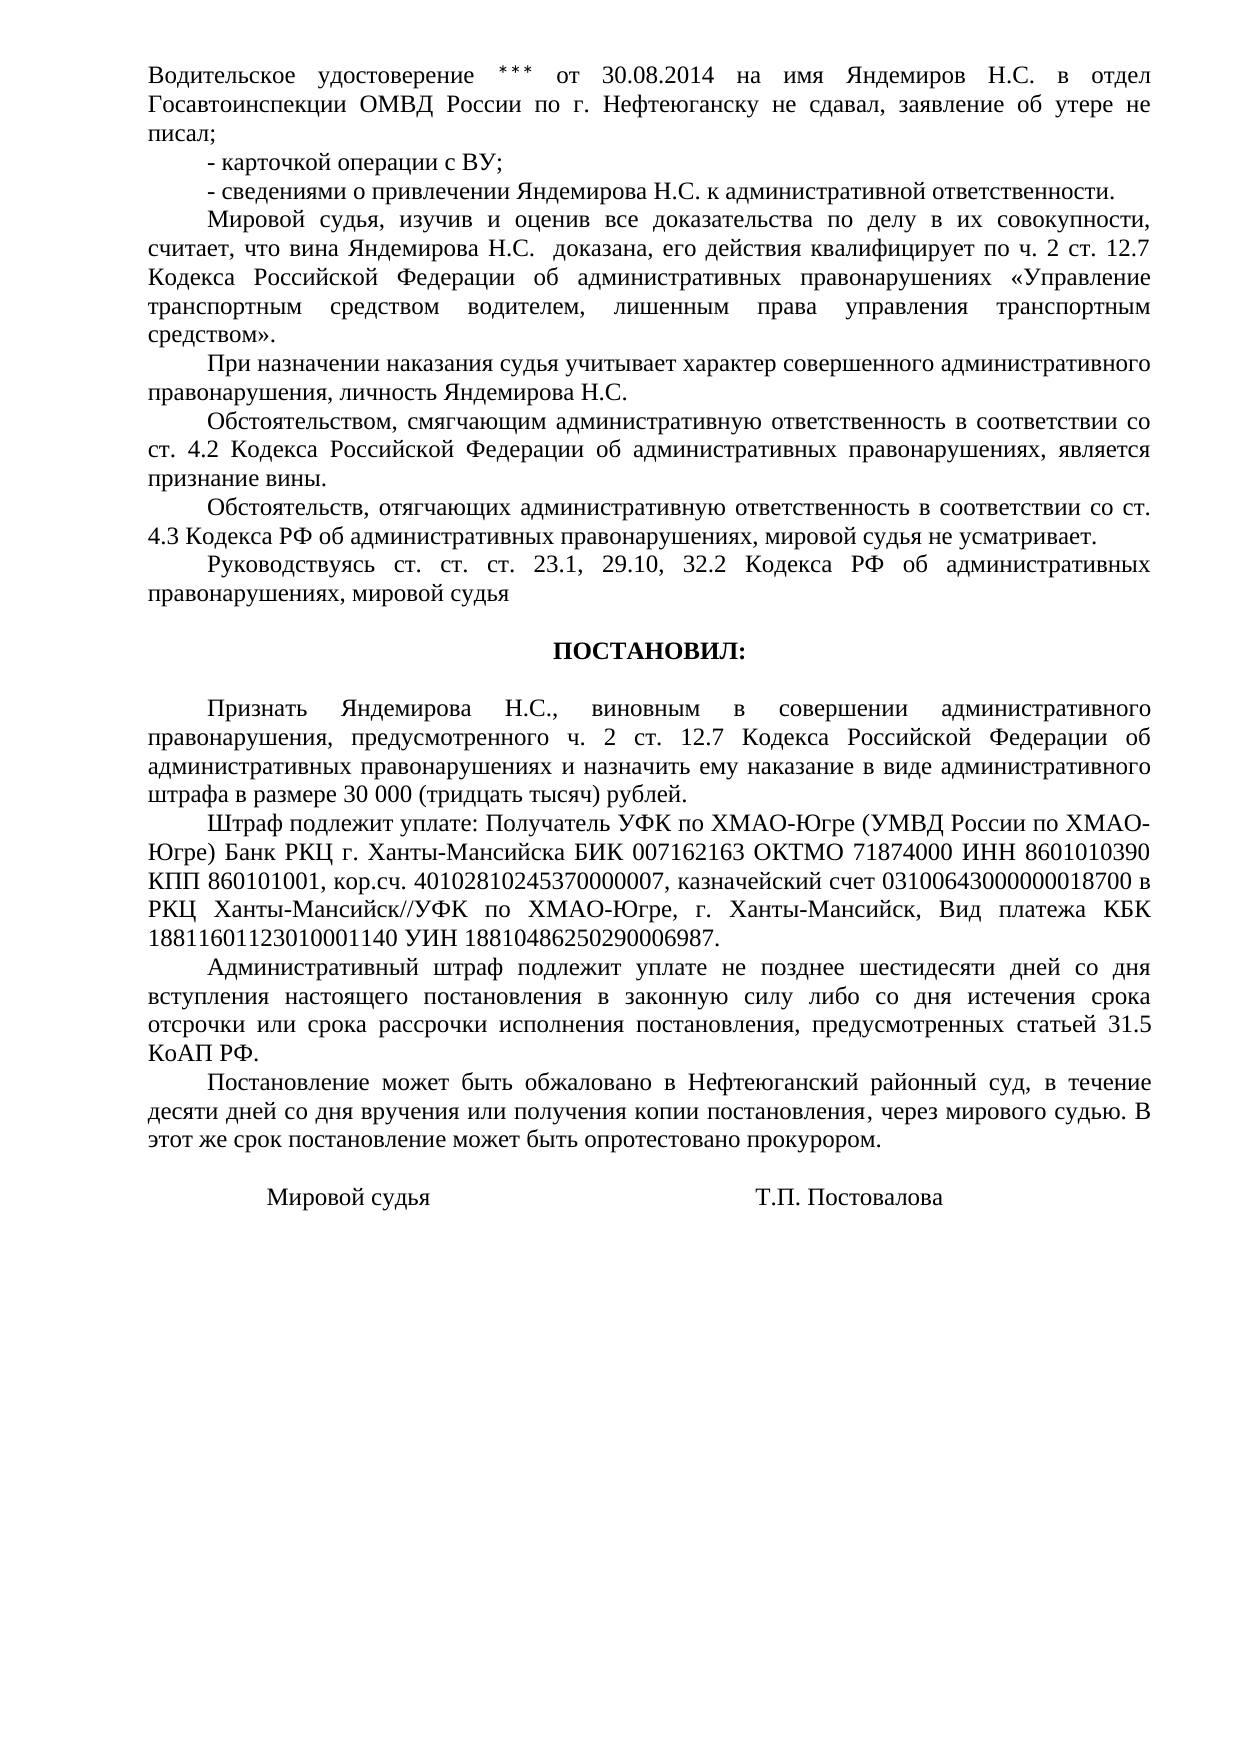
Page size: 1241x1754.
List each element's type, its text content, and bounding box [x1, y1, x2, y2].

text Мировой судья, изучив и оценив все доказательства по делу в их совокупности, считает, что вина Яндемирова Н.С. доказана, его действия квалифицирует по ч. 2 ст. 12.7 Кодекса Российской Федерации об административных правонарушениях «Управление транспортным средством водителем, лишенным права управления транспортным средством». [148, 204, 1152, 348]
text Обстоятельством, смягчающим административную ответственность в соответствии со ст. 4.2 Кодекса Российской Федерации об административных правонарушениях, является признание вины. [148, 406, 1152, 492]
text ПОСТАНОВИЛ: [148, 636, 1152, 664]
text Руководствуясь ст. ст. ст. 23.1, 29.10, 32.2 Кодекса РФ об административных правонарушениях, мировой судья [148, 549, 1152, 607]
text Административный штраф подлежит уплате не позднее шестидесяти дней со дня вступления настоящего постановления в законную силу либо со дня истечения срока отсрочки или срока рассрочки исполнения постановления, предусмотренных статьей 31.5 КоАП РФ. [148, 952, 1152, 1067]
text Водительское удостоверение *** от 30.08.2014 на имя Яндемиров Н.С. в отдел Госавтоинспекции ОМВД России по г. Нефтеюганску не сдавал, заявление об утере не писал; [148, 59, 1152, 147]
text Штраф подлежит уплате: Получатель УФК по ХМАО-Югре (УМВД России по ХМАО-Югре) Банк РКЦ г. Ханты-Мансийска БИК 007162163 ОКТМО 71874000 ИНН 8601010390 КПП 860101001, кор.сч. 40102810245370000007, казначейский счет 03100643000000018700 в РКЦ Ханты-Мансийск//УФК по ХМАО-Югре, г. Ханты-Мансийск, Вид платежа КБК 18811601123010001140 УИН 18810486250290006987. [148, 808, 1152, 952]
text Обстоятельств, отягчающих административную ответственность в соответствии со ст. 4.3 Кодекса РФ об административных правонарушениях, мировой судья не усматривает. [148, 492, 1152, 549]
text Признать Яндемирова Н.С., виновным в совершении административного правонарушения, предусмотренного ч. 2 ст. 12.7 Кодекса Российской Федерации об административных правонарушениях и назначить ему наказание в виде административного штрафа в размере 30 000 (тридцать тысяч) рублей. [148, 693, 1152, 808]
text Постановление может быть обжаловано в Нефтеюганский районный суд, в течение десяти дней со дня вручения или получения копии постановления, через мирового судью. В этот же срок постановление может быть опротестовано прокурором. [148, 1067, 1152, 1153]
text При назначении наказания судья учитывает характер совершенного административного правонарушения, личность Яндемирова Н.С. [148, 348, 1152, 406]
text - карточкой операции с ВУ; [148, 147, 1152, 176]
text - сведениями о привлечении Яндемирова Н.С. к административной ответственности. [148, 176, 1152, 204]
text Мировой судья Т.П. Постовалова [148, 1182, 1152, 1211]
